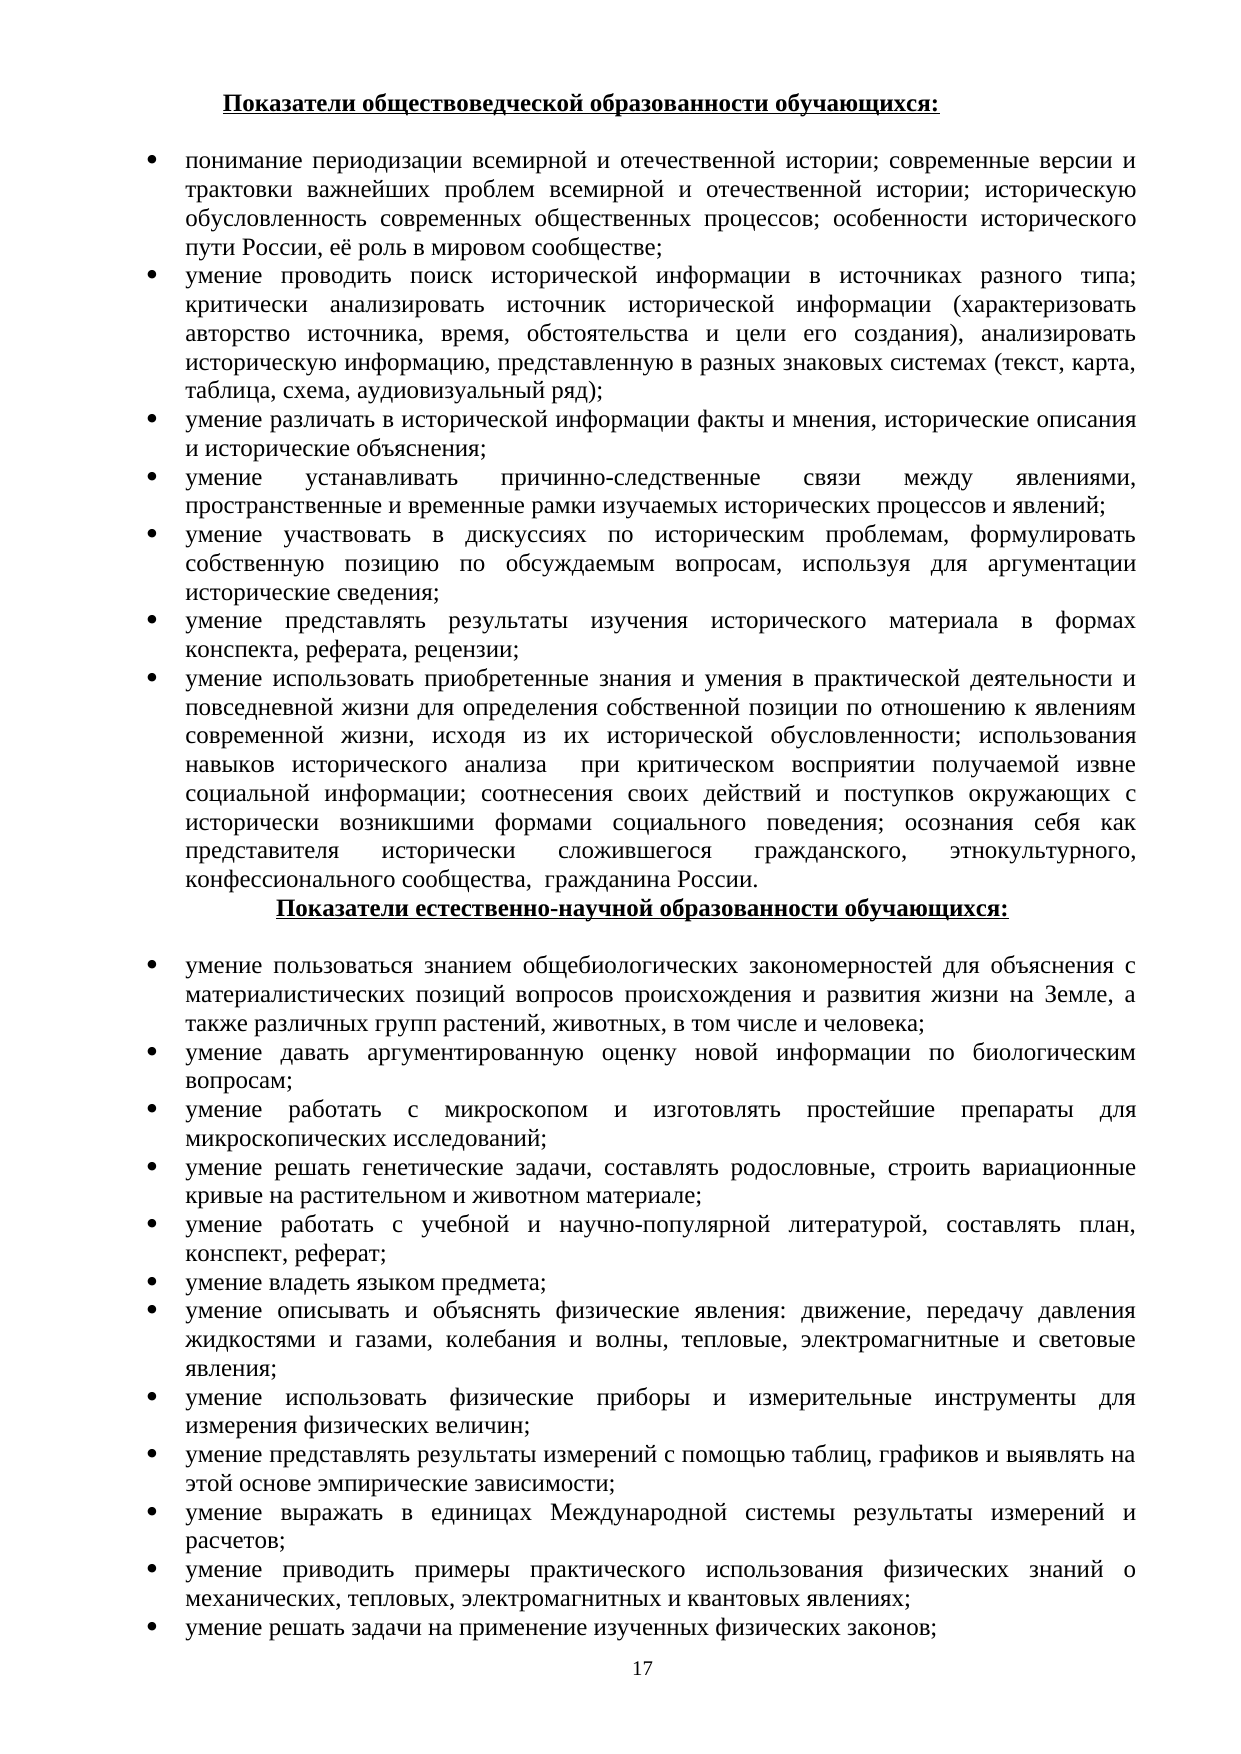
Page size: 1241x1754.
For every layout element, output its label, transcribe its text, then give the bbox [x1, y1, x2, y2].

list умение работать с микроскопом и изготовлять простейшие препараты для микроскопических исследований; [148, 1094, 1137, 1152]
list умение устанавливать причинно-следственные связи между явлениями, пространственные и временные рамки изучаемых исторических процессов и явлений; [148, 462, 1137, 519]
text Показатели обществоведческой образованности обучающихся: [148, 88, 1137, 117]
list умение использовать приобретенные знания и умения в практической деятельности и повседневной жизни для определения собственной позиции по отношению к явлениям современной жизни, исходя из их исторической обусловленности; использования навыков исторического анализа при критическом восприятии получаемой извне социальной информации; соотнесения своих действий и поступков окружающих с исторически возникшими формами социального поведения; осознания себя как представителя исторически сложившегося гражданского, этнокультурного, конфессионального сообщества, гражданина России. [148, 663, 1137, 893]
list умение представлять результаты измерений с помощью таблиц, графиков и выявлять на этой основе эмпирические зависимости; [148, 1439, 1137, 1497]
list умение пользоваться знанием общебиологических закономерностей для объяснения с материалистических позиций вопросов происхождения и развития жизни на Земле, а также различных групп растений, животных, в том числе и человека; [148, 950, 1137, 1037]
list понимание периодизации всемирной и отечественной истории; современные версии и трактовки важнейших проблем всемирной и отечественной истории; историческую обусловленность современных общественных процессов; особенности исторического пути России, её роль в мировом сообществе; [148, 145, 1137, 260]
list умение решать генетические задачи, составлять родословные, строить вариационные кривые на растительном и животном материале; [148, 1152, 1137, 1209]
list умение использовать физические приборы и измерительные инструменты для измерения физических величин; [148, 1382, 1137, 1439]
list умение приводить примеры практического использования физических знаний о механических, тепловых, электромагнитных и квантовых явлениях; [148, 1554, 1137, 1612]
list умение владеть языком предмета; [148, 1267, 1137, 1295]
list умение работать с учебной и научно-популярной литературой, составлять план, конспект, реферат; [148, 1209, 1137, 1267]
list умение давать аргументированную оценку новой информации по биологическим вопросам; [148, 1037, 1137, 1094]
list умение проводить поиск исторической информации в источниках разного типа; критически анализировать источник исторической информации (характеризовать авторство источника, время, обстоятельства и цели его создания), анализировать историческую информацию, представленную в разных знаковых системах (текст, карта, таблица, схема, аудиовизуальный ряд); [148, 260, 1137, 404]
list умение представлять результаты изучения исторического материала в формах конспекта, реферата, рецензии; [148, 605, 1137, 663]
list умение различать в исторической информации факты и мнения, исторические описания и исторические объяснения; [148, 404, 1137, 462]
list умение участвовать в дискуссиях по историческим проблемам, формулировать собственную позицию по обсуждаемым вопросам, используя для аргументации исторические сведения; [148, 519, 1137, 605]
list умение решать задачи на применение изученных физических законов; [148, 1612, 1137, 1640]
list умение описывать и объяснять физические явления: движение, передачу давления жидкостями и газами, колебания и волны, тепловые, электромагнитные и световые явления; [148, 1295, 1137, 1382]
text Показатели естественно-научной образованности обучающихся: [148, 893, 1137, 922]
list умение выражать в единицах Международной системы результаты измерений и расчетов; [148, 1497, 1137, 1554]
